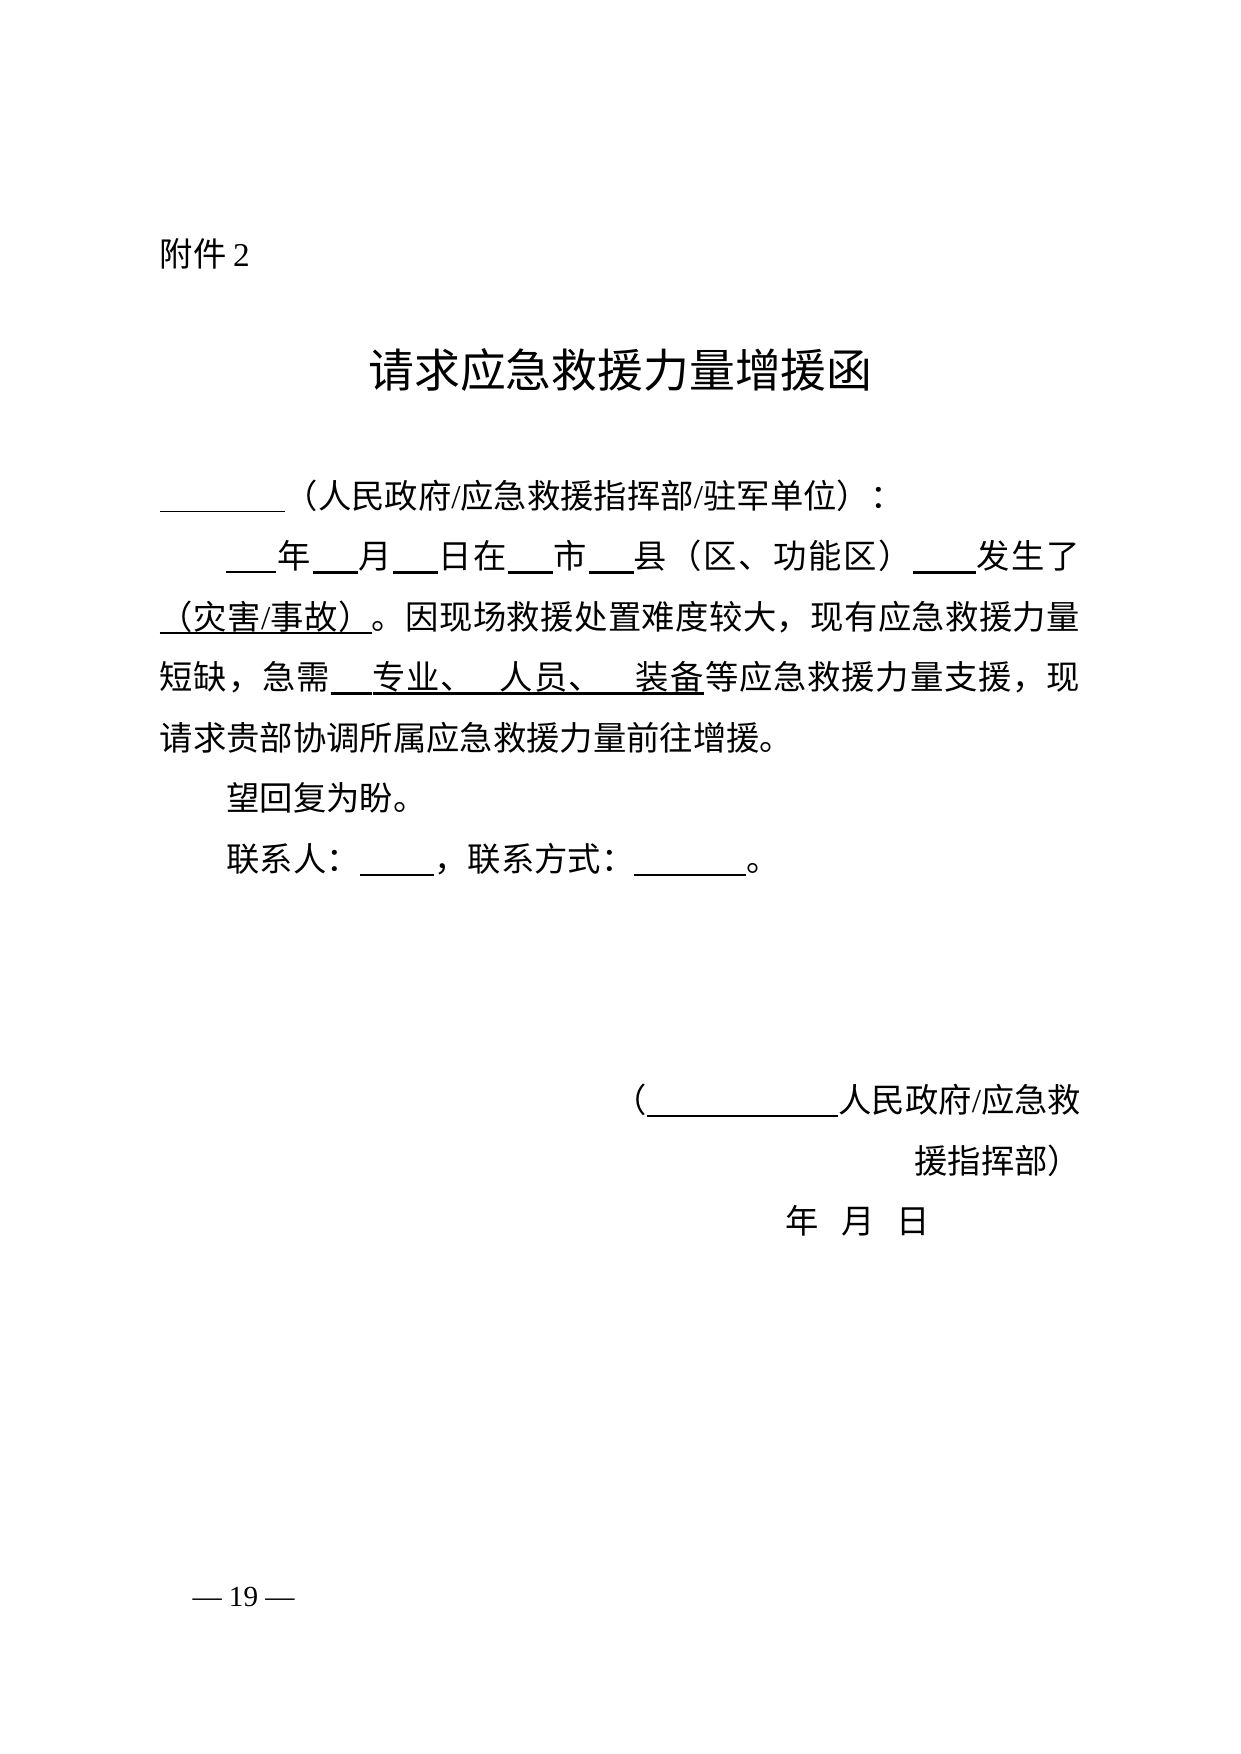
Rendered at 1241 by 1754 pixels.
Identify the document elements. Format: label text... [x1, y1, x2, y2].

text 附件2 [159, 218, 1081, 279]
text 请求应急救援力量增援函 [159, 339, 1081, 400]
text 望回复为盼。 [159, 762, 1081, 823]
text （人民政府/应急救援指挥部/驻军单位）： [159, 460, 1081, 521]
text 联系人： ，联系方式： 。 [159, 823, 1081, 883]
text 年 月 日 [159, 1185, 930, 1246]
text 年 月 日在 市 县（区、功能区） 发生了 （灾害/事故）。因现场救援处置难度较大，现有应急救援力量短缺，急需 专业、 人员、 装备等应急救援力量支援，现请求贵部协调所属应急救援力量前往增援。 [159, 521, 1081, 762]
text （ 人民政府/应急救援指挥部） [159, 1064, 1081, 1185]
